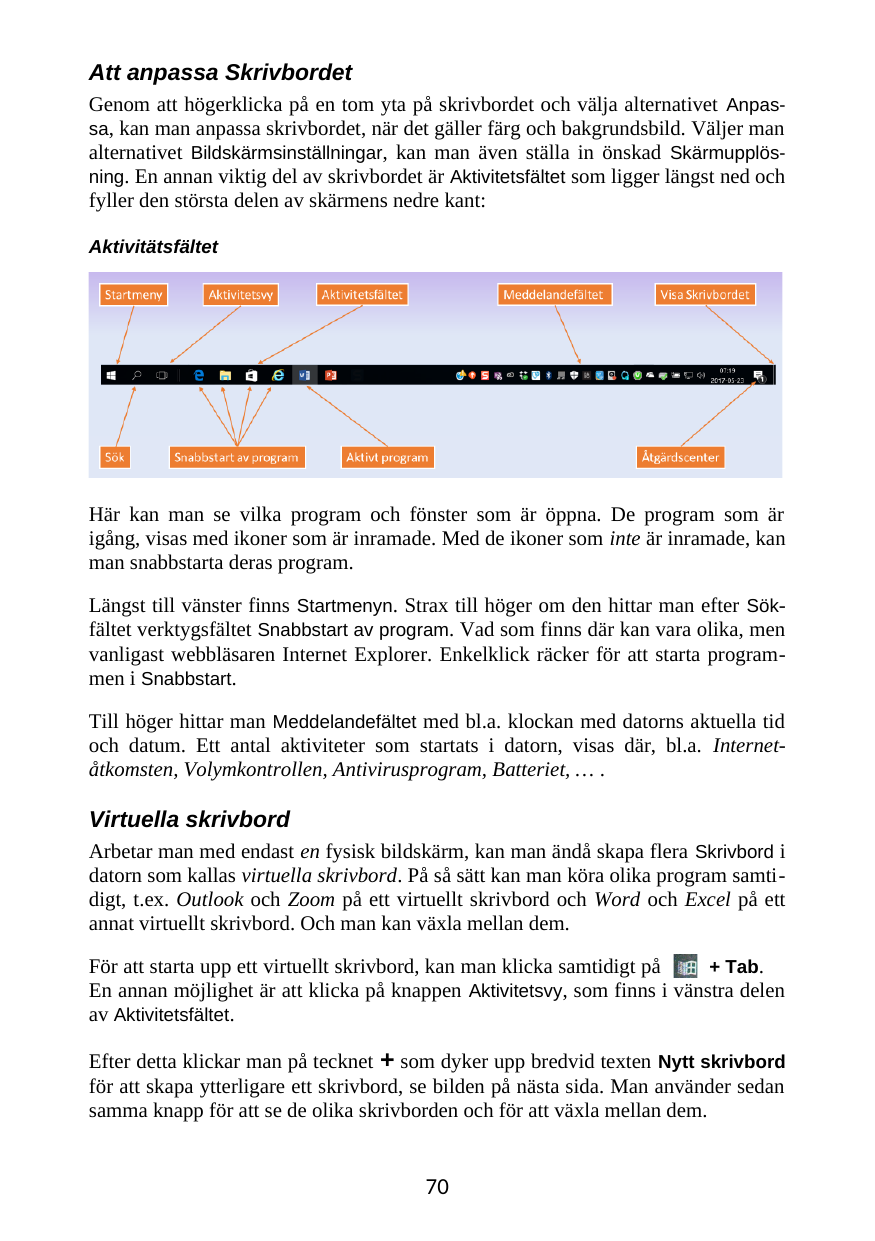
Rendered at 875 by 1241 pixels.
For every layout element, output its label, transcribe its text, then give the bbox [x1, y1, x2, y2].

text Aktivitätsfältet [89, 236, 786, 258]
text Arbetar man med endast en fysisk bildskärm, kan man ändå skapa flera Skrivbord i datorn som kallas virtuella skrivbord. På så sätt kan man köra olika program samtidigt, t.ex. Outlook och Zoom på ett virtuellt skrivbord och Word och Excel på ett annat virtuellt skrivbord. Och man kan växla mellan dem. [89, 838, 785, 935]
text Längst till vänster finns Startmenyn. Strax till höger om den hittar man efter Sök-fältet verktygsfältet Snabbstart av program. Vad som finns där kan vara olika, men vanligast webbläsaren Internet Explorer. Enkelklick räcker för att starta programmen i Snabbstart. [89, 593, 786, 689]
text Till höger hittar man Meddelandefältet med bl.a. klockan med datorns aktuella tid och datum. Ett antal aktiviteter som startats i datorn, visas där, bl.a. Internetåtkomsten, Volymkontrollen, Antivirusprogram, Batteriet, … . [89, 709, 786, 781]
text En annan möjlighet är att klicka på knappen Aktivitetsvy, som finns i vänstra delen av Aktivitetsfältet. [89, 978, 786, 1026]
picture [88, 272, 782, 478]
picture [672, 954, 697, 977]
text Genom att högerklicka på en tom yta på skrivbordet och välja alternativet Anpassa, kan man anpassa skrivbordet, när det gäller färg och bakgrundsbild. Väljer man alternativet Bildskärmsinställningar, kan man även ställa in önskad Skärmupplösning. En annan viktig del av skrivbordet är Aktivitetsfältet som ligger längst ned och fyller den största delen av skärmens nedre kant: [89, 92, 785, 212]
text Virtuella skrivbord [89, 806, 785, 832]
text Här kan man se vilka program och fönster som är öppna. De program som är igång, visas med ikoner som är inramade. Med de ikoner som inte är inramade, kan man snabbstarta deras program. [89, 502, 786, 574]
text För att starta upp ett virtuellt skrivbord, kan man klicka samtidigt på + Tab. [89, 954, 786, 978]
text Att anpassa Skrivbordet [89, 59, 785, 85]
text Efter detta klickar man på tecknet + som dyker upp bredvid texten Nytt skrivbord för att skapa ytterligare ett skrivbord, se bilden på nästa sida. Man använder sedan samma knapp för att se de olika skrivborden och för att växla mellan dem. [89, 1045, 786, 1122]
